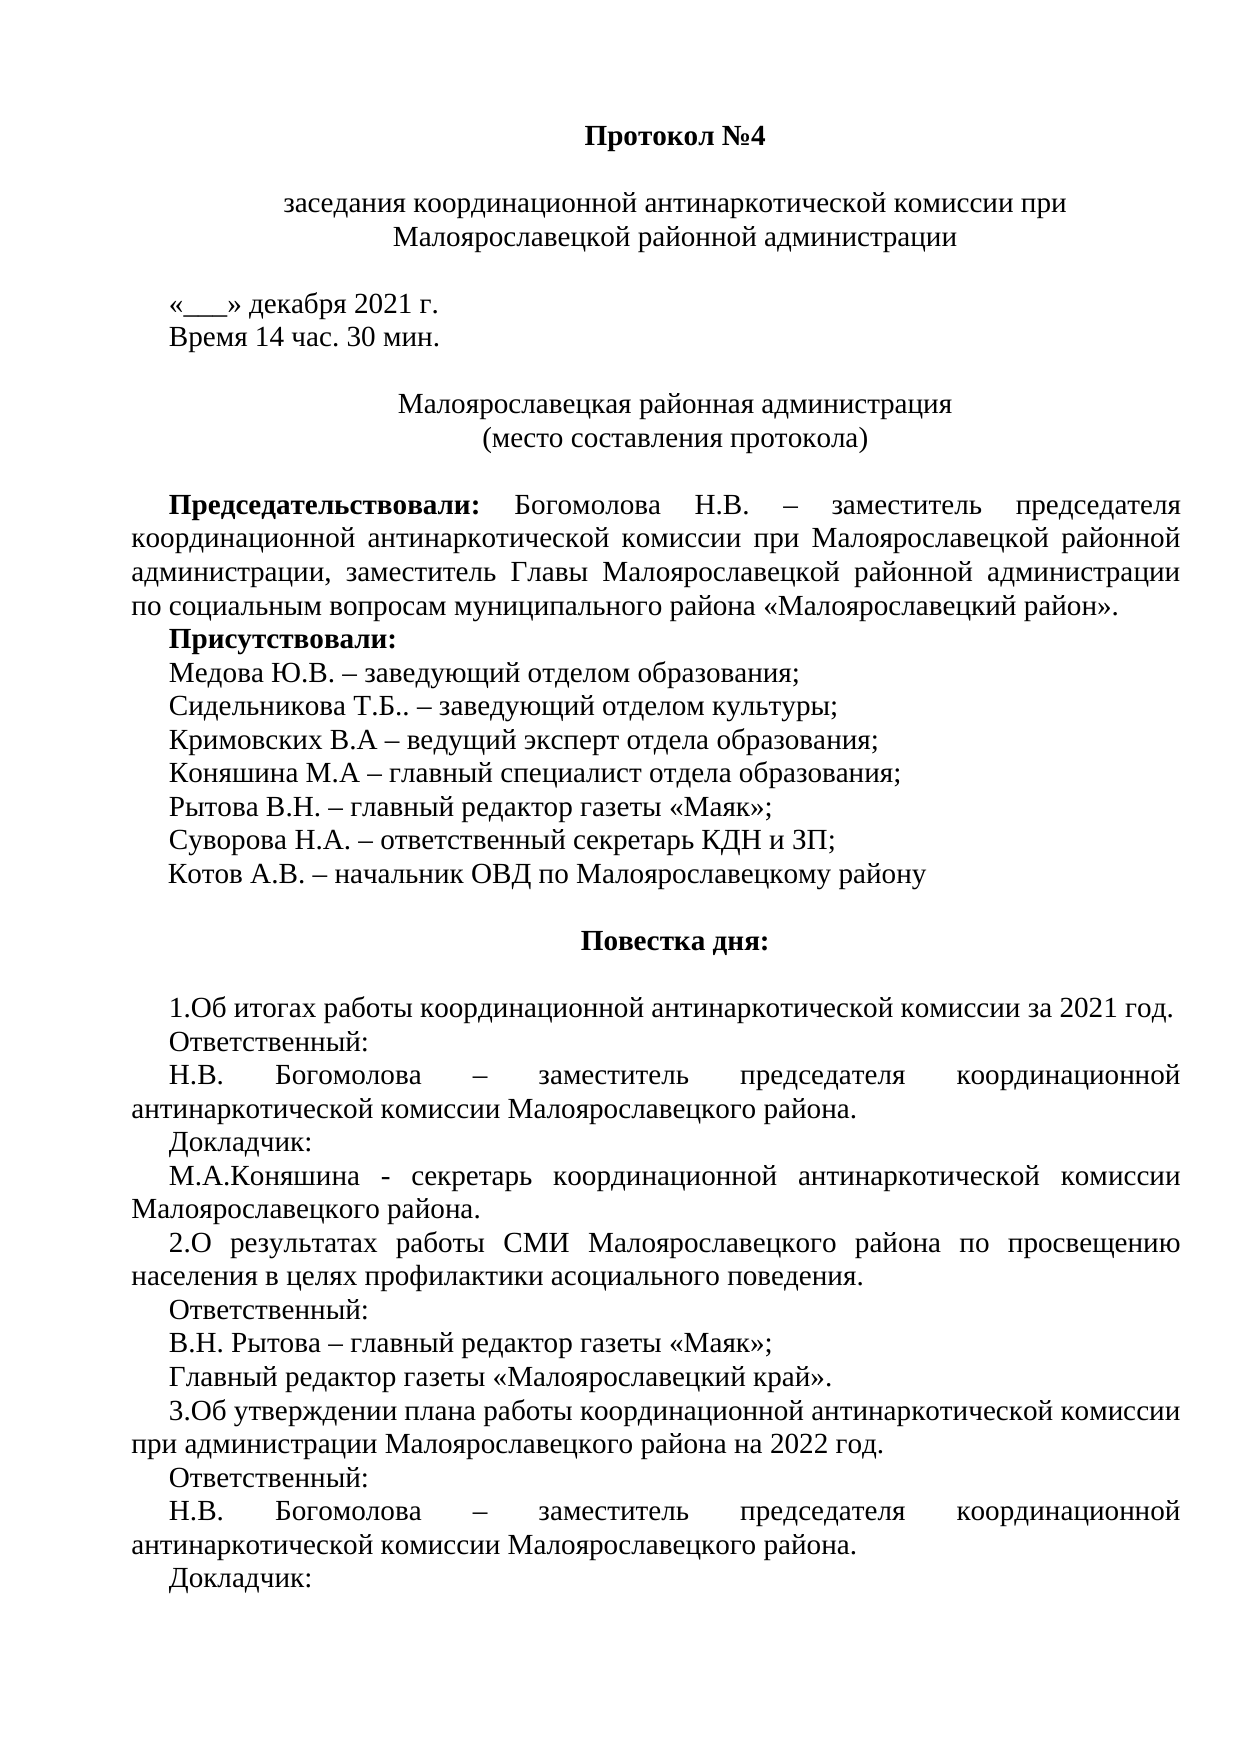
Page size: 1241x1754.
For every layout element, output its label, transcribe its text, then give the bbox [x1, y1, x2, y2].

text 3.Об утверждении плана работы координационной антинаркотической комиссии при администрации Малоярославецкого района на 2022 год. [131, 1393, 1181, 1460]
text Ответственный: [131, 1024, 1181, 1057]
text Время 14 час. 30 мин. [131, 319, 1181, 353]
text Суворова Н.А. – ответственный секретарь КДН и ЗП; [131, 822, 1181, 856]
text Протокол №4 [131, 118, 1181, 152]
text Повестка дня: [131, 923, 1181, 957]
text Председательствовали: Богомолова Н.В. – заместитель председателя координационной антинаркотической комиссии при Малоярославецкой районной администрации, заместитель Главы Малоярославецкой районной администрации по социальным вопросам муниципального района «Малоярославецкий район». [131, 487, 1181, 621]
text Н.В. Богомолова – заместитель председателя координационной антинаркотической комиссии Малоярославецкого района. [131, 1057, 1181, 1124]
text Главный редактор газеты «Малоярославецкий край». [131, 1359, 1181, 1393]
text Присутствовали: [131, 621, 1181, 655]
text Медова Ю.В. – заведующий отделом образования; [131, 655, 1181, 688]
text 2.О результатах работы СМИ Малоярославецкого района по просвещению населения в целях профилактики асоциального поведения. [131, 1225, 1181, 1292]
text Рытова В.Н. – главный редактор газеты «Маяк»; [131, 789, 1181, 822]
text Котов А.В. – начальник ОВД по Малоярославецкому району [131, 856, 1181, 889]
text Докладчик: [131, 1560, 1181, 1594]
text «___» декабря 2021 г. [131, 286, 1181, 319]
text Докладчик: [131, 1124, 1181, 1158]
text Ответственный: [131, 1292, 1181, 1326]
text Кримовских В.А – ведущий эксперт отдела образования; [131, 722, 1181, 755]
text (место составления протокола) [131, 420, 1181, 453]
text Сидельникова Т.Б.. – заведующий отделом культуры; [131, 688, 1181, 722]
text Коняшина М.А – главный специалист отдела образования; [131, 755, 1181, 789]
text Малоярославецкой районной администрации [131, 219, 1181, 252]
text 1.Об итогах работы координационной антинаркотической комиссии за 2021 год. [131, 990, 1181, 1024]
text Ответственный: [131, 1460, 1181, 1493]
text В.Н. Рытова – главный редактор газеты «Маяк»; [131, 1326, 1181, 1359]
text М.А.Коняшина - секретарь координационной антинаркотической комиссии Малоярославецкого района. [131, 1158, 1181, 1225]
text заседания координационной антинаркотической комиссии при [131, 185, 1181, 219]
text Н.В. Богомолова – заместитель председателя координационной антинаркотической комиссии Малоярославецкого района. [131, 1493, 1181, 1560]
text Малоярославецкая районная администрация [131, 386, 1181, 420]
